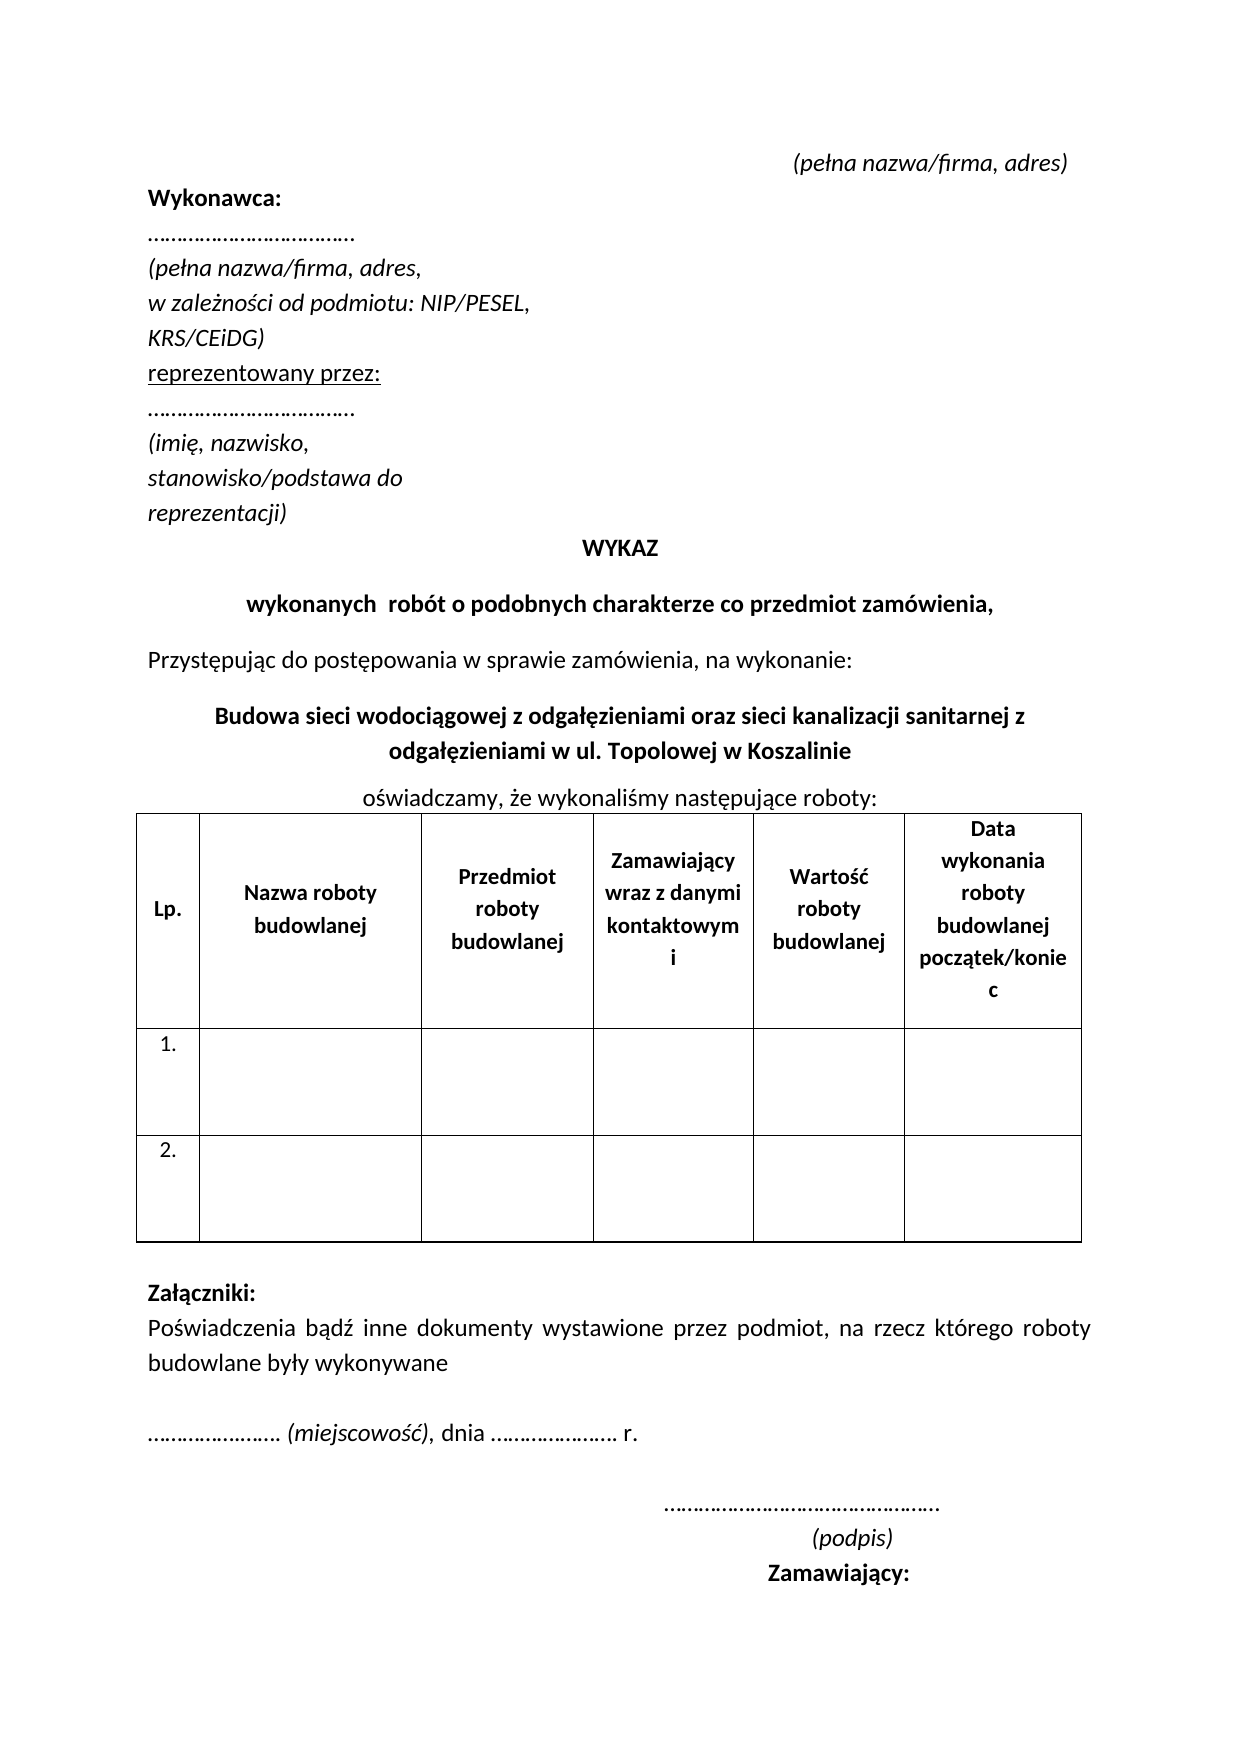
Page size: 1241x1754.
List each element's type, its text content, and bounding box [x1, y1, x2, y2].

table_cell [905, 1136, 1081, 1241]
table_header Zamawiający wraz z danymi kontaktowymi [594, 814, 753, 1028]
table_cell 2. [137, 1136, 199, 1241]
table_cell [200, 1029, 421, 1134]
table_header Wartość roboty budowlanej [754, 814, 904, 1028]
text Zamawiający: [694, 1557, 1093, 1588]
text (podpis) [738, 1522, 1093, 1553]
table_cell [200, 1136, 421, 1241]
table_cell [422, 1029, 593, 1134]
table_header Lp. [137, 814, 199, 1028]
table_cell [905, 1029, 1081, 1134]
table_cell 1. [137, 1029, 199, 1134]
table_cell [594, 1136, 753, 1241]
table_cell [594, 1029, 753, 1134]
text Budowa sieci wodociągowej z odgałęzieniami oraz sieci kanalizacji sanitarnej z odgałęzieniami w ul. Topolowej w Koszalinie [148, 700, 1093, 766]
text …………….……. (miejscowość), dnia …………………. r. [148, 1417, 1093, 1448]
text oświadczamy, że wykonaliśmy następujące roboty: [148, 783, 1093, 813]
table_cell [422, 1136, 593, 1241]
text Wykonawca: [148, 183, 1093, 213]
text Załączniki: [148, 1277, 1093, 1308]
text ……………………………… [148, 218, 532, 248]
table_header Data wykonania roboty budowlanej początek/koniec [905, 814, 1081, 1028]
table_header Nazwa roboty budowlanej [200, 814, 421, 1028]
text (pełna nazwa/firma, adres) [768, 148, 1093, 178]
text Przystępując do postępowania w sprawie zamówienia, na wykonanie: [148, 644, 1093, 675]
text wykonanych robót o podobnych charakterze co przedmiot zamówienia, [148, 588, 1093, 619]
table_cell [754, 1136, 904, 1241]
text (pełna nazwa/firma, adres, w zależności od podmiotu: NIP/PESEL, KRS/CEiDG) [148, 253, 532, 353]
text WYKAZ [148, 533, 1093, 563]
text (imię, nazwisko, stanowisko/podstawa do reprezentacji) [148, 428, 532, 528]
text Poświadczenia bądź inne dokumenty wystawione przez podmiot, na rzecz którego roboty budowlane były wykonywane [148, 1312, 1093, 1378]
text ……………………………… [148, 393, 532, 423]
table_header Przedmiot roboty budowlanej [422, 814, 593, 1028]
text reprezentowany przez: [148, 358, 532, 388]
text ………………………………………… [148, 1487, 1093, 1518]
table_cell [754, 1029, 904, 1134]
